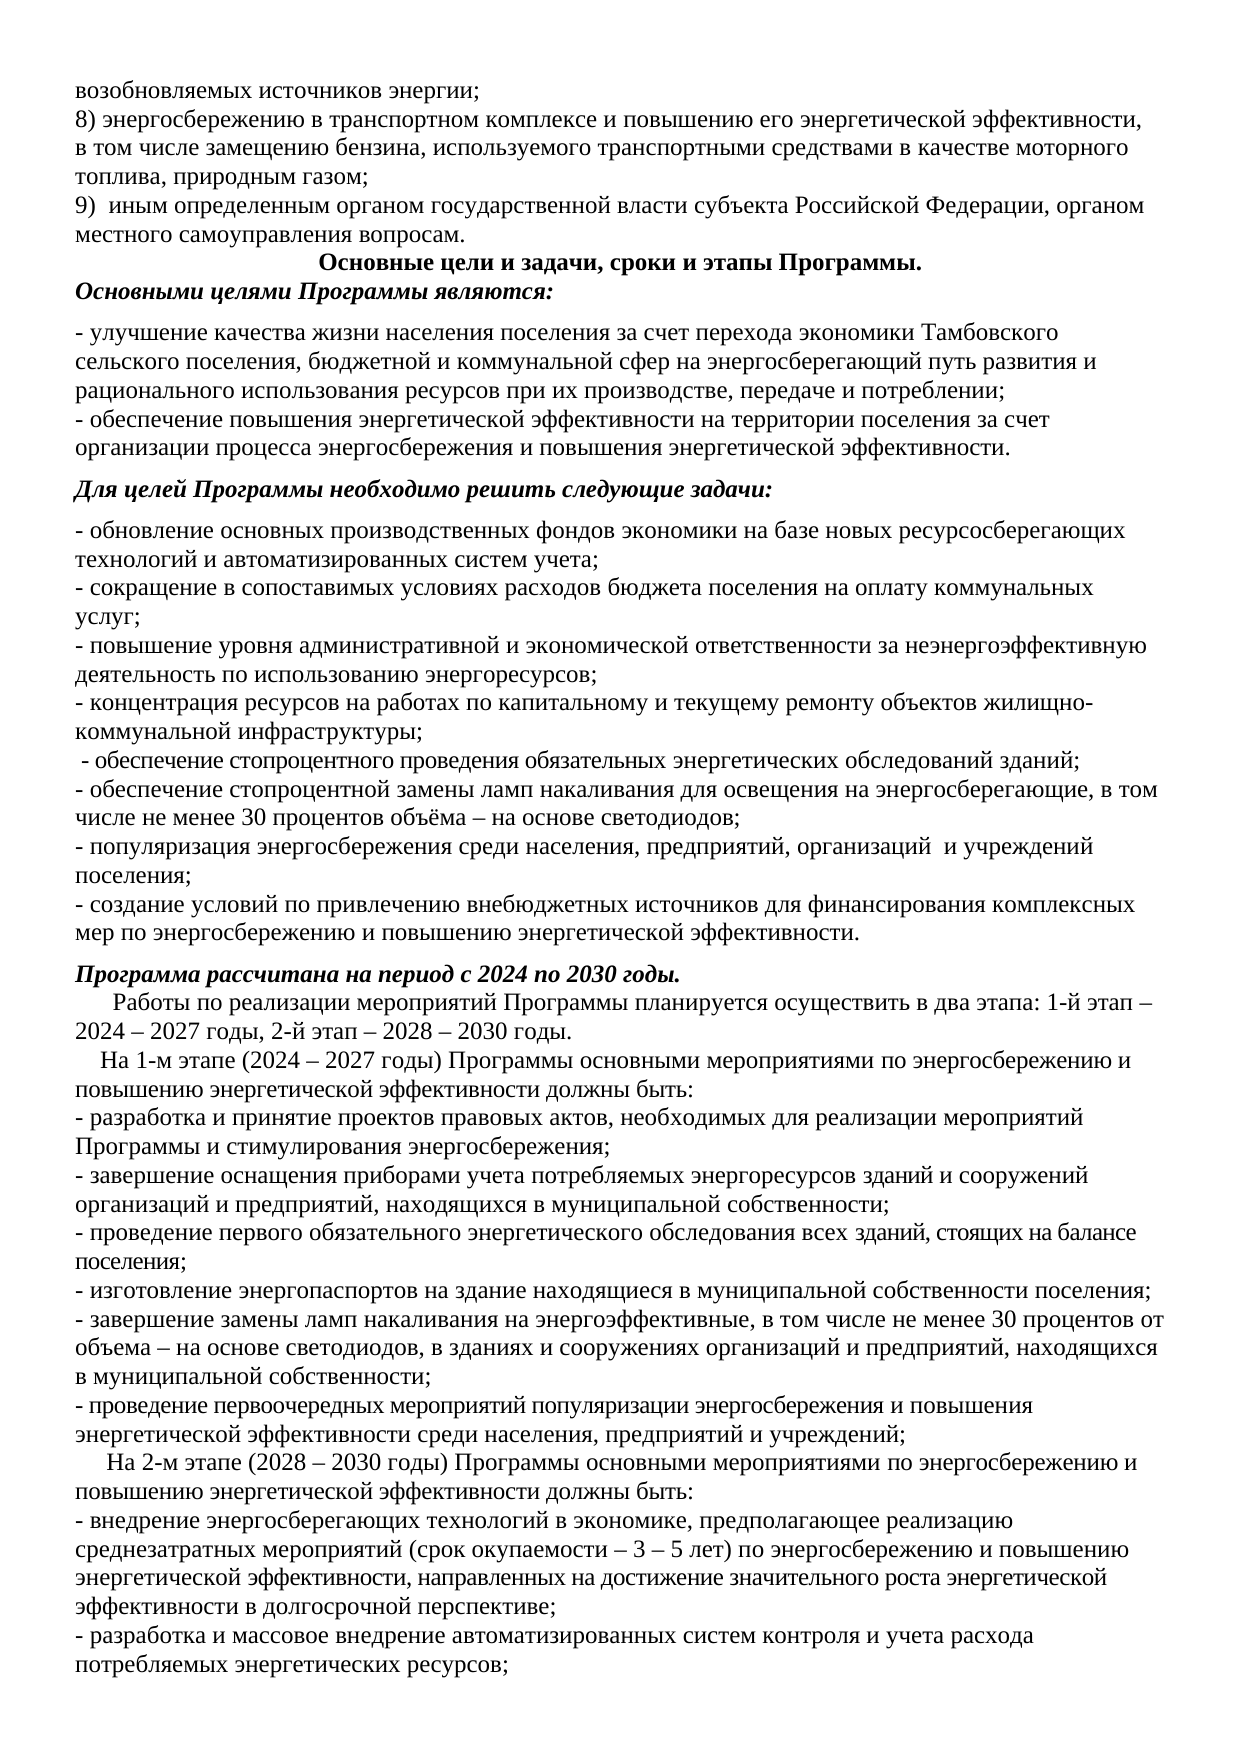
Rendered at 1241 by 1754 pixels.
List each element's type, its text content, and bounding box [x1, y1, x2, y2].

text - обеспечение повышения энергетической эффективности на территории поселения за счет организации процесса энергосбережения и повышения энергетической эффективности. [75, 404, 1165, 461]
text - обеспечение стопроцентной замены ламп накаливания для освещения на энергосберегающие, в том числе не менее 30 процентов объёма – на основе светодиодов; [75, 774, 1165, 831]
text - улучшение качества жизни населения поселения за счет перехода экономики Тамбовского сельского поселения, бюджетной и коммунальной сфер на энергосберегающий путь развития и рационального использования ресурсов при их производстве, передаче и потреблении; [75, 317, 1165, 404]
text - разработка и массовое внедрение автоматизированных систем контроля и учета расхода потребляемых энергетических ресурсов; [75, 1620, 1165, 1677]
text - повышение уровня административной и экономической ответственности за неэнергоэффективную деятельность по использованию энергоресурсов; [75, 630, 1165, 687]
text Работы по реализации мероприятий Программы планируется осуществить в два этапа: 1-й этап – 2024 – 2027 годы, 2-й этап – 2028 – 2030 годы. [75, 987, 1165, 1045]
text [75, 75, 1165, 247]
text Программа рассчитана на период с 2024 по 2030 годы. [75, 959, 1165, 987]
text - разработка и принятие проектов правовых актов, необходимых для реализации мероприятий Программы и стимулирования энергосбережения; [75, 1102, 1165, 1160]
text - завершение замены ламп накаливания на энергоэффективные, в том числе не менее 30 процентов от объема – на основе светодиодов, в зданиях и сооружениях организаций и предприятий, находящихся в муниципальной собственности; [75, 1304, 1165, 1390]
text - создание условий по привлечению внебюджетных источников для финансирования комплексных мер по энергосбережению и повышению энергетической эффективности. [75, 889, 1165, 946]
text - обеспечение стопроцентного проведения обязательных энергетических обследований зданий; [75, 745, 1165, 774]
text - обновление основных производственных фондов экономики на базе новых ресурсосберегающих технологий и автоматизированных систем учета; [75, 515, 1165, 572]
text Для целей Программы необходимо решить следующие задачи: [75, 474, 1165, 502]
text - проведение первого обязательного энергетического обследования всех зданий, стоящих на балансе поселения; [75, 1217, 1165, 1275]
text - внедрение энергосберегающих технологий в экономике, предполагающее реализацию среднезатратных мероприятий (срок окупаемости – 3 – 5 лет) по энергосбережению и повышению энергетической эффективности, направленных на достижение значительного роста энергетической эффективности в долгосрочной перспективе; [75, 1505, 1165, 1620]
text - изготовление энергопаспортов на здание находящиеся в муниципальной собственности поселения; [75, 1275, 1165, 1304]
text На 2-м этапе (2028 – 2030 годы) Программы основными мероприятиями по энергосбережению и повышению энергетической эффективности должны быть: [75, 1447, 1165, 1505]
text Основные цели и задачи, сроки и этапы Программы. [75, 247, 1165, 276]
text - концентрация ресурсов на работах по капитальному и текущему ремонту объектов жилищно-коммунальной инфраструктуры; [75, 687, 1165, 745]
text На 1-м этапе (2024 – 2027 годы) Программы основными мероприятиями по энергосбережению и повышению энергетической эффективности должны быть: [75, 1045, 1165, 1102]
text Основными целями Программы являются: [75, 276, 1165, 305]
text - популяризация энергосбережения среди населения, предприятий, организаций и учреждений поселения; [75, 831, 1165, 889]
text - проведение первоочередных мероприятий популяризации энергосбережения и повышения энергетической эффективности среди населения, предприятий и учреждений; [75, 1390, 1165, 1447]
text - завершение оснащения приборами учета потребляемых энергоресурсов зданий и сооружений организаций и предприятий, находящихся в муниципальной собственности; [75, 1160, 1165, 1217]
text - сокращение в сопоставимых условиях расходов бюджета поселения на оплату коммунальных услуг; [75, 572, 1165, 630]
